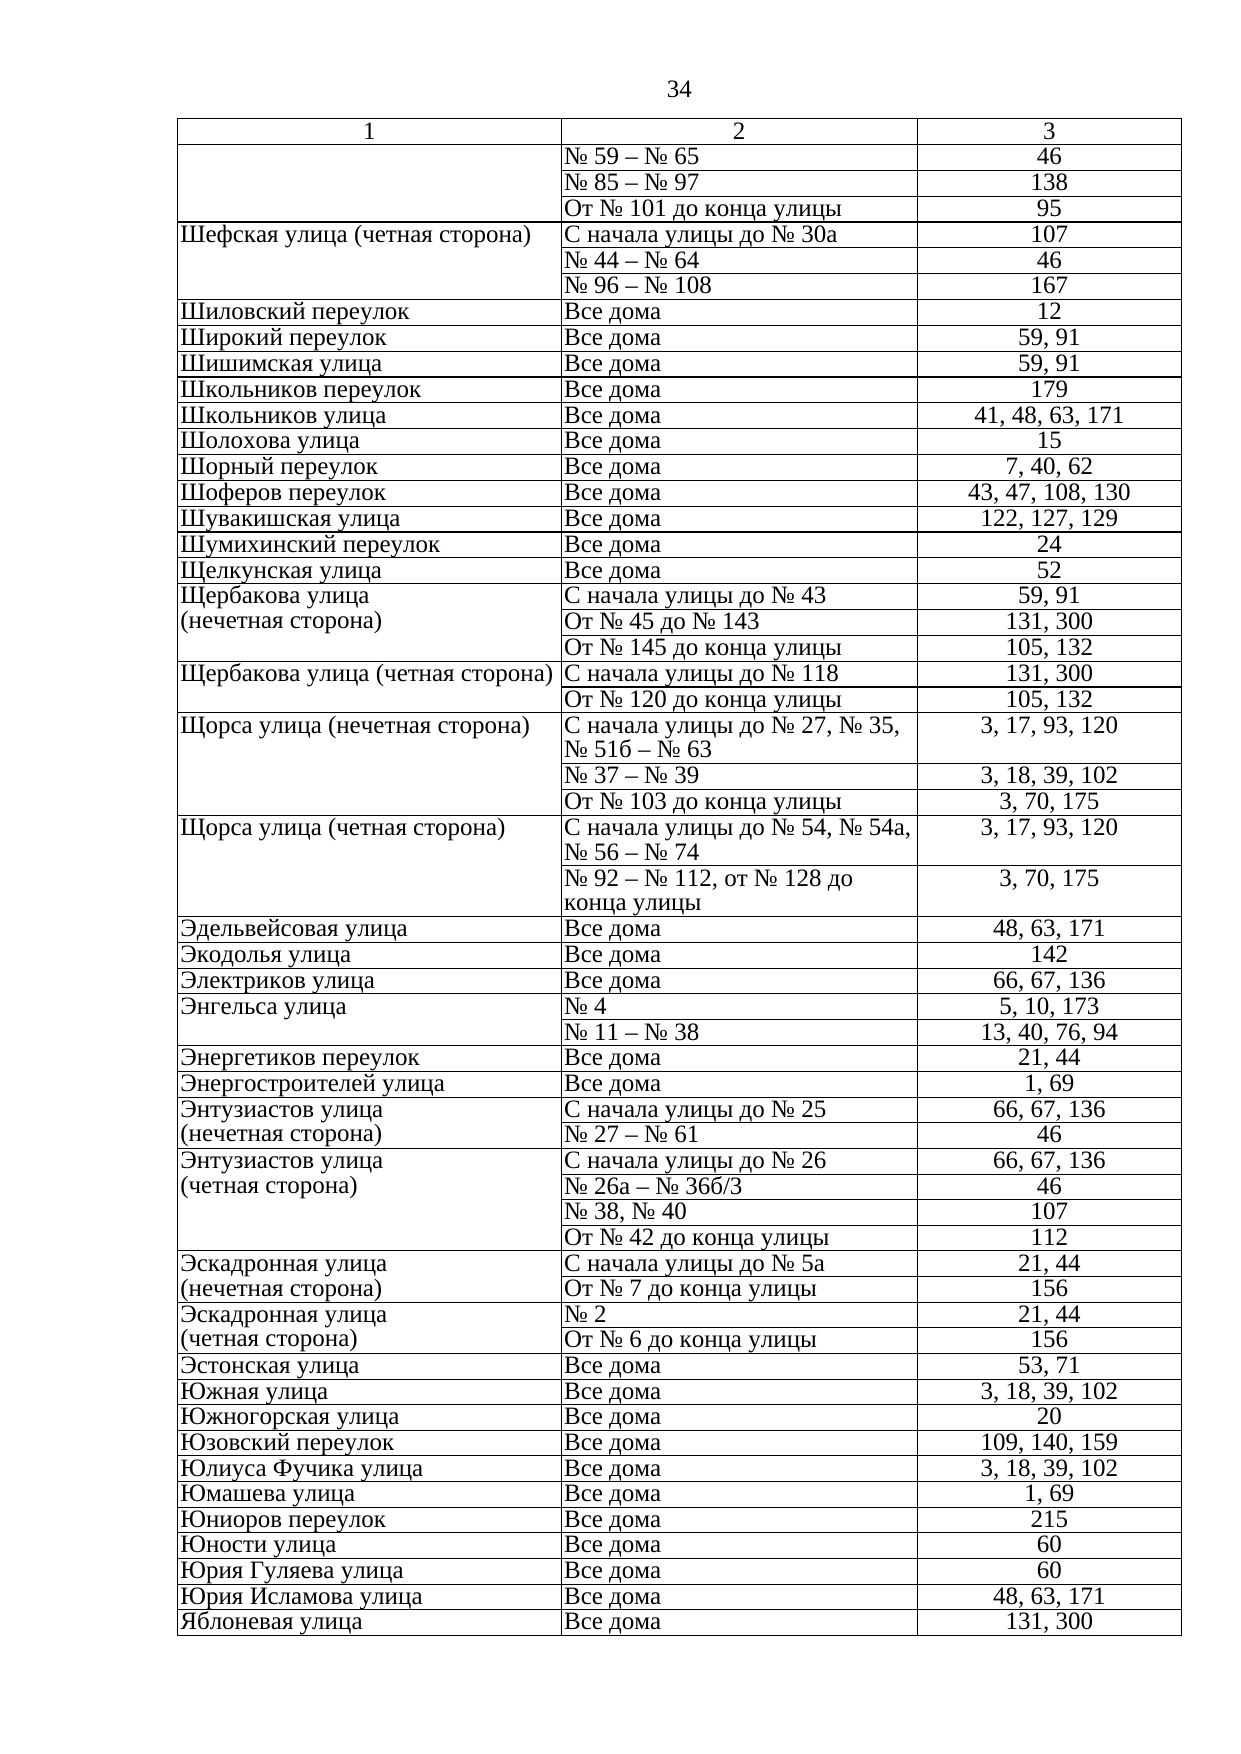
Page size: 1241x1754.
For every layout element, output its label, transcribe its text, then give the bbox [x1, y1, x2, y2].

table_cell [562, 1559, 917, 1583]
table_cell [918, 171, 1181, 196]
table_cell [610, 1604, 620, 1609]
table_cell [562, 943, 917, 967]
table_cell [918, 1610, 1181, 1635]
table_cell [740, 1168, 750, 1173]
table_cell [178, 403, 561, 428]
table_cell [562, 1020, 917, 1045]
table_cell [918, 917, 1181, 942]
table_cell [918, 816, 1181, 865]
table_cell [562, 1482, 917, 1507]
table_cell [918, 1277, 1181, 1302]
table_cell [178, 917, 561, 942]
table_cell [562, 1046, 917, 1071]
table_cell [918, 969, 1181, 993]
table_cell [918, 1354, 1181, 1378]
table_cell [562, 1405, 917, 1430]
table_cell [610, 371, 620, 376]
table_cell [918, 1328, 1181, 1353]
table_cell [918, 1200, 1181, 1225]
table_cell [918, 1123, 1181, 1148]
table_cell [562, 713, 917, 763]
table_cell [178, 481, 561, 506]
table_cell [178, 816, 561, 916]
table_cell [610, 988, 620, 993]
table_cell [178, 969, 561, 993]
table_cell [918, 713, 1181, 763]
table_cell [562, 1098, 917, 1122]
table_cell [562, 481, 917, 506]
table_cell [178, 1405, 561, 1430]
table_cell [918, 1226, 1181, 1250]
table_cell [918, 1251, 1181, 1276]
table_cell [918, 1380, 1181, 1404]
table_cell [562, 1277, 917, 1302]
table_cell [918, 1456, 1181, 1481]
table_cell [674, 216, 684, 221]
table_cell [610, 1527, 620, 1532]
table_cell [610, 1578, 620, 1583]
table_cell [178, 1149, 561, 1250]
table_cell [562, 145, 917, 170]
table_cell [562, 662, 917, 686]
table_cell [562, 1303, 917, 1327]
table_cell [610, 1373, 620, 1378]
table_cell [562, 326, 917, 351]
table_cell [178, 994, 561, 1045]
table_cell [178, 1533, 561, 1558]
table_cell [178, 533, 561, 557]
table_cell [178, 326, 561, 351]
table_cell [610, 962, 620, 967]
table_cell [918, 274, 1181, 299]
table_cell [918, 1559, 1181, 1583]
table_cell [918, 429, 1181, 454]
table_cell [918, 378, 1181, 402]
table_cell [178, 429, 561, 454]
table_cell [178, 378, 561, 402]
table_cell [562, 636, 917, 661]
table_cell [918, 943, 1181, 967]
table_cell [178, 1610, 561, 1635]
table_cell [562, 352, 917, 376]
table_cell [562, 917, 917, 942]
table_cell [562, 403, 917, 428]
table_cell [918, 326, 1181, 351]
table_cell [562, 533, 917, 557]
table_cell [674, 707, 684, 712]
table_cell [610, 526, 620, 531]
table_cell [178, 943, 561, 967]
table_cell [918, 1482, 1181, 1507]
table_header 2 [562, 119, 917, 144]
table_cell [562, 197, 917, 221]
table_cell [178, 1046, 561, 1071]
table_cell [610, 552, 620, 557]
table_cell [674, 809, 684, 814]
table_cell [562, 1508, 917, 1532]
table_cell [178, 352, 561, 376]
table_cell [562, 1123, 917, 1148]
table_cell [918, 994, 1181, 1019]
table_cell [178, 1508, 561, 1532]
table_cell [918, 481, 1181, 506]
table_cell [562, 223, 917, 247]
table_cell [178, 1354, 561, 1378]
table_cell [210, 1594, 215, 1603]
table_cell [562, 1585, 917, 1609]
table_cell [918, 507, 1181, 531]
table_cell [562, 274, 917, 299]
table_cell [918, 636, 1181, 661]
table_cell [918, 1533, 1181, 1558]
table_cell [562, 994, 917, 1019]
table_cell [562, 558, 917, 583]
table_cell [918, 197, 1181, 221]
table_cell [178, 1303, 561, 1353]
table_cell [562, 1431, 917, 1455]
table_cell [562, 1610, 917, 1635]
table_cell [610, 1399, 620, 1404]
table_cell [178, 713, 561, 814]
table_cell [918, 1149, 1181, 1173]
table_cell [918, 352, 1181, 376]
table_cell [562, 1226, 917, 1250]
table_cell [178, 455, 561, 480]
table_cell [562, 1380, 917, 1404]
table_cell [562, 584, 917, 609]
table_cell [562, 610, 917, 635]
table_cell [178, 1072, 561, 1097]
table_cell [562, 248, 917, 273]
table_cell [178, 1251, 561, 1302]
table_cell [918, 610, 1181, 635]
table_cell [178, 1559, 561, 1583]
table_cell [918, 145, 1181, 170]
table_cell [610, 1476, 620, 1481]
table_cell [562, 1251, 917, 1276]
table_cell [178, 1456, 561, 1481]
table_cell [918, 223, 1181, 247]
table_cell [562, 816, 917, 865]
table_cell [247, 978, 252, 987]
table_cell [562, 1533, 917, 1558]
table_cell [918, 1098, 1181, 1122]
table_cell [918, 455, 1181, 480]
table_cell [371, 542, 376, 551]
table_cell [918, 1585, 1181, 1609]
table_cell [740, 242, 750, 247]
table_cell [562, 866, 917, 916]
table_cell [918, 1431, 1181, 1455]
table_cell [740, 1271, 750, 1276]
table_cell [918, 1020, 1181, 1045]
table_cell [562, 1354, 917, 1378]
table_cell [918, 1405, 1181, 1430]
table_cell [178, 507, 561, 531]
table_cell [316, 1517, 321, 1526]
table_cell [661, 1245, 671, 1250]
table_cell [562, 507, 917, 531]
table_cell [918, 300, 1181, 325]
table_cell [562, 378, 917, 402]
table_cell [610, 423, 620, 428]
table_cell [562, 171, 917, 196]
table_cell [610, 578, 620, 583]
table_header 1 [178, 119, 561, 144]
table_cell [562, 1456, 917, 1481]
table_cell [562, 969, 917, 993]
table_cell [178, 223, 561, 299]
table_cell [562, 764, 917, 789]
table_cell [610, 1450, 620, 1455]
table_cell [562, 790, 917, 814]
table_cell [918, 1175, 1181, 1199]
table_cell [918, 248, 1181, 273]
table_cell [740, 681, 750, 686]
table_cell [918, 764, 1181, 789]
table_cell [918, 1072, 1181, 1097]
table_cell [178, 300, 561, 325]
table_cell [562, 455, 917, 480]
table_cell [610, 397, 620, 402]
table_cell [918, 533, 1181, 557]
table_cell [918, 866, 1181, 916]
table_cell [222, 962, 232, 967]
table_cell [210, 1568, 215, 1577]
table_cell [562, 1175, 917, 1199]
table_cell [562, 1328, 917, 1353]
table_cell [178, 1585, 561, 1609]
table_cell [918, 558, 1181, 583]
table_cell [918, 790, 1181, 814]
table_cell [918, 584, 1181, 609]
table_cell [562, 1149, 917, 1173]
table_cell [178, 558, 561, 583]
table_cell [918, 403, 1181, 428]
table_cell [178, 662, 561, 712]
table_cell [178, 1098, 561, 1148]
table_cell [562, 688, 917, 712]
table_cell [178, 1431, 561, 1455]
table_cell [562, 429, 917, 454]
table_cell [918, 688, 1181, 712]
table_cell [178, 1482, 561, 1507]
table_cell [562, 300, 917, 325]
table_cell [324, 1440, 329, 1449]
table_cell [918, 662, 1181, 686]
table_header 3 [918, 119, 1181, 144]
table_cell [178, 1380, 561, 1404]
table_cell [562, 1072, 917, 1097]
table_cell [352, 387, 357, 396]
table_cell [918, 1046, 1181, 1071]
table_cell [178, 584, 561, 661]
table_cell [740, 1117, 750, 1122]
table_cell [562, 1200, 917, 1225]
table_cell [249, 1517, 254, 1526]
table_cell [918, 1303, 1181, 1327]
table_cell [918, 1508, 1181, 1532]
